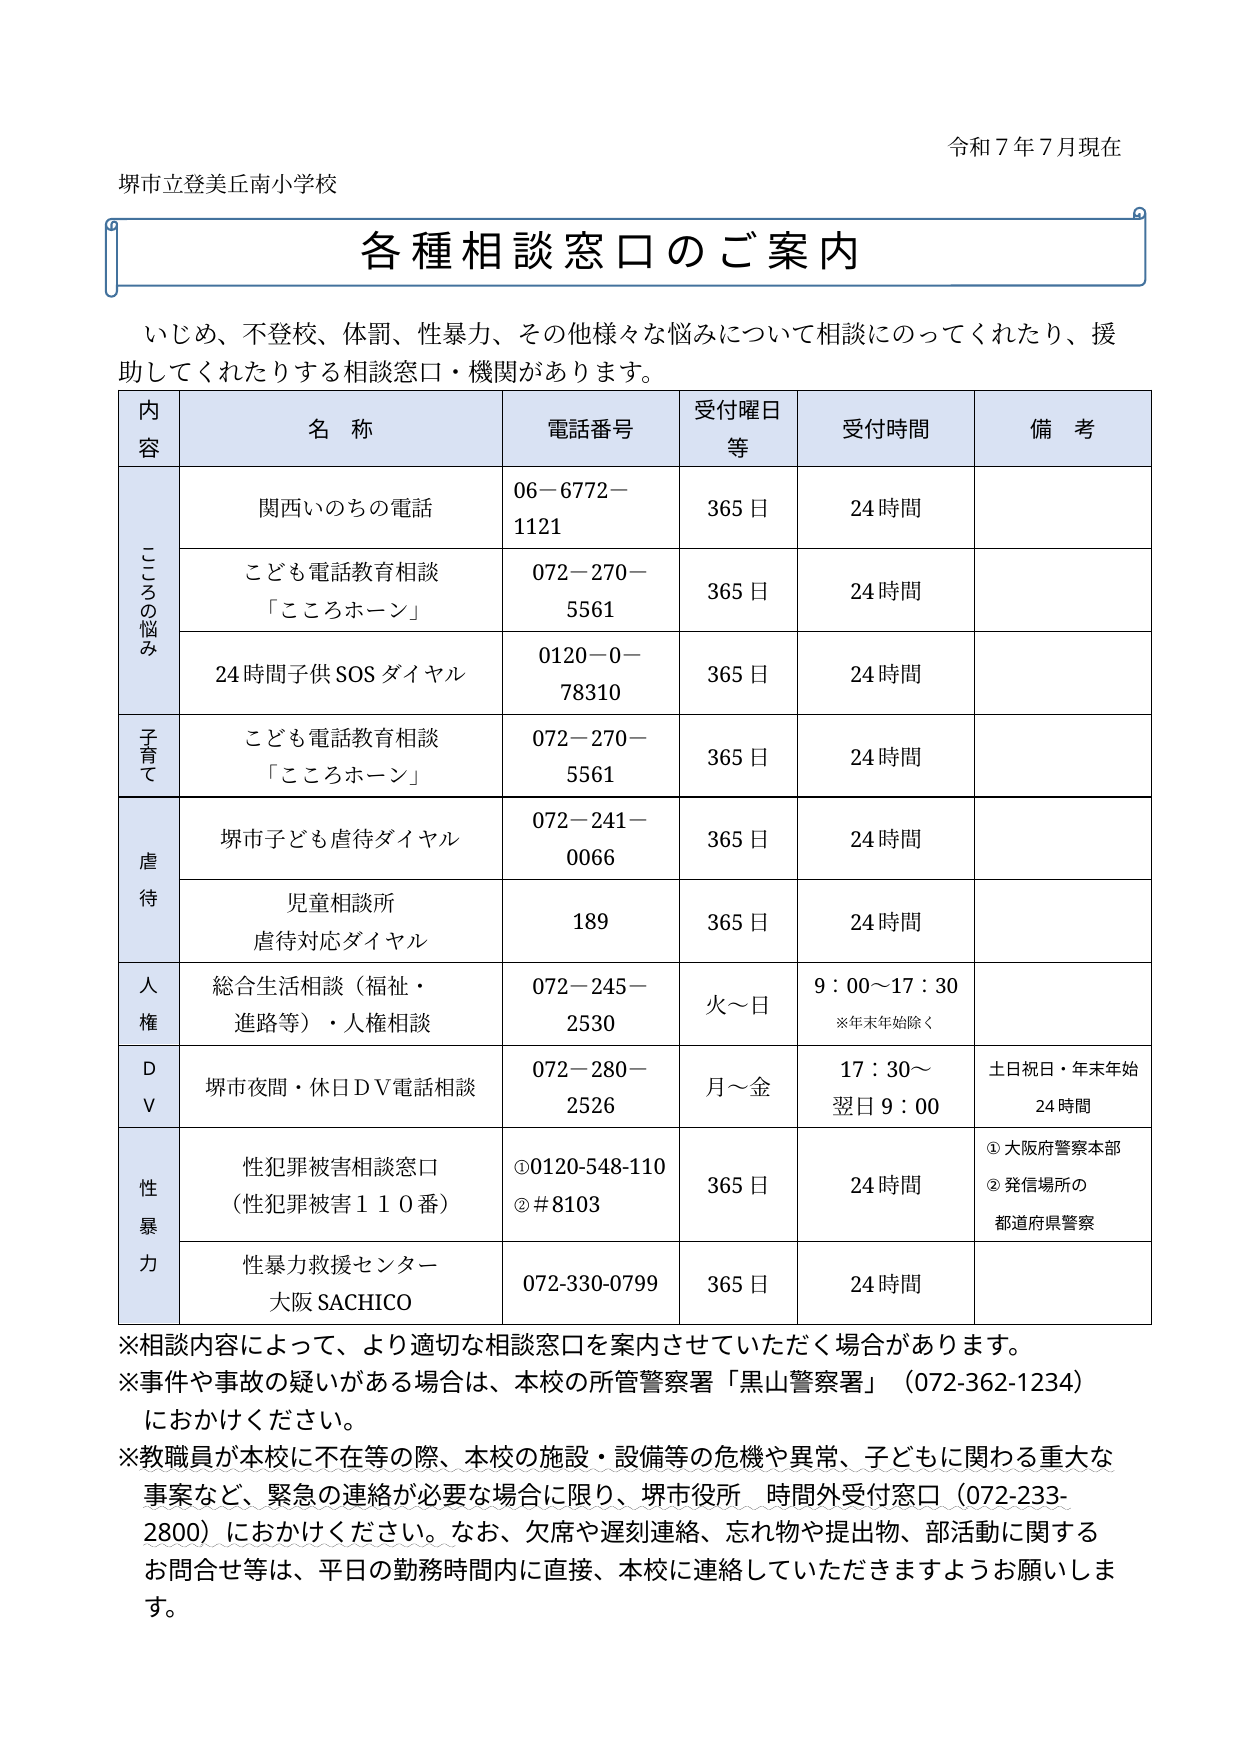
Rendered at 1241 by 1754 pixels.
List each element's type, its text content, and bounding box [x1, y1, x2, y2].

text 令和７年７月現在 [118, 127, 1122, 164]
text ※事件や事故の疑いがある場合は、本校の所管警察署「黒山警察署」（072-362-1234）におかけください。 [118, 1362, 1122, 1437]
table_cell 24時間子供SOSダイヤル [180, 632, 502, 714]
table_cell [975, 715, 1151, 796]
table_cell [975, 632, 1151, 714]
table_cell 総合生活相談（福祉・ 進路等）・人権相談 [180, 963, 502, 1044]
table_cell 365日 [680, 549, 797, 631]
table_cell 365日 [680, 1128, 797, 1241]
table_cell 人 権 [119, 963, 179, 1044]
table_cell 072－280－2526 [503, 1046, 679, 1127]
table_cell 072－270－5561 [503, 549, 679, 631]
table_cell ①0120-548-110 ②＃8103 [503, 1128, 679, 1241]
table_cell こども電話教育相談 「こころホーン」 [180, 715, 502, 796]
table_cell 月～金 [680, 1046, 797, 1127]
text ※相談内容によって、より適切な相談窓口を案内させていただく場合があります。 [118, 1325, 1122, 1362]
table_header 電話番号 [503, 391, 679, 466]
table_header 備 考 [975, 391, 1151, 466]
table_cell 性 暴 力 [119, 1128, 179, 1323]
table_header 受付時間 [798, 391, 974, 466]
table_cell 子育て [119, 715, 179, 796]
table_cell 365日 [680, 632, 797, 714]
table_header 受付曜日等 [680, 391, 797, 466]
table_cell 虐 待 [119, 798, 179, 962]
text 堺市立登美丘南小学校 [118, 164, 1122, 202]
table_cell [975, 549, 1151, 631]
table_cell ①大阪府警察本部 ②発信場所の 都道府県警察 [975, 1128, 1151, 1241]
table_cell [975, 798, 1151, 879]
table_cell 児童相談所 虐待対応ダイヤル [180, 880, 502, 962]
table_cell 土日祝日・年末年始 24時間 [975, 1046, 1151, 1127]
table_cell 24時間 [798, 632, 974, 714]
table_cell 365日 [680, 798, 797, 879]
table_cell 365日 [680, 715, 797, 796]
table_cell 24時間 [798, 1242, 974, 1323]
table_cell 365日 [680, 1242, 797, 1323]
table_cell 365日 [680, 467, 797, 548]
table_cell [975, 963, 1151, 1044]
table_cell 性暴力救援センター 大阪SACHICO [180, 1242, 502, 1323]
table_cell 堺市子ども虐待ダイヤル [180, 798, 502, 879]
table_cell 24時間 [798, 1128, 974, 1241]
table_cell 堺市夜間・休日ＤＶ電話相談 [180, 1046, 502, 1127]
table_cell 24時間 [798, 549, 974, 631]
table_cell 072－245－2530 [503, 963, 679, 1044]
table_cell 火～日 [680, 963, 797, 1044]
table_cell 24時間 [798, 467, 974, 548]
table_cell こころの悩み [119, 467, 179, 714]
text いじめ、不登校、体罰、性暴力、その他様々な悩みについて相談にのってくれたり、援助してくれたりする相談窓口・機関があります。 [118, 314, 1122, 389]
table_cell D V [119, 1046, 179, 1127]
table_cell 24時間 [798, 880, 974, 962]
table_cell 189 [503, 880, 679, 962]
table_cell [975, 880, 1151, 962]
table_cell [975, 1242, 1151, 1323]
text ※教職員が本校に不在等の際、本校の施設・設備等の危機や異常、子どもに関わる重大な事案など、緊急の連絡が必要な場合に限り、堺市役所 時間外受付窓口（072-233-2800）におかけください。なお、欠席や遅刻連絡、忘れ物や提出物、部活動に関するお問合せ等は、平日の勤務時間内に直接、本校に連絡していただきますようお願いします。 [118, 1437, 1122, 1624]
table_cell こども電話教育相談 「こころホーン」 [180, 549, 502, 631]
table_cell 06－6772－1121 [503, 467, 679, 548]
table_cell 072－241－0066 [503, 798, 679, 879]
table_cell 072-330-0799 [503, 1242, 679, 1323]
table_cell 072－270－5561 [503, 715, 679, 796]
table_header 内容 [119, 391, 179, 466]
table_cell 9：00～17：30 ※年末年始除く [798, 963, 974, 1044]
table_cell 0120－0－78310 [503, 632, 679, 714]
table_cell [975, 467, 1151, 548]
table_header 名 称 [180, 391, 502, 466]
table_cell 関西いのちの電話 [180, 467, 502, 548]
table_cell 365日 [680, 880, 797, 962]
table_cell 性犯罪被害相談窓口 （性犯罪被害１１０番） [180, 1128, 502, 1241]
table_cell 24時間 [798, 715, 974, 796]
table_cell 24時間 [798, 798, 974, 879]
table_cell 17：30～ 翌日9：00 [798, 1046, 974, 1127]
